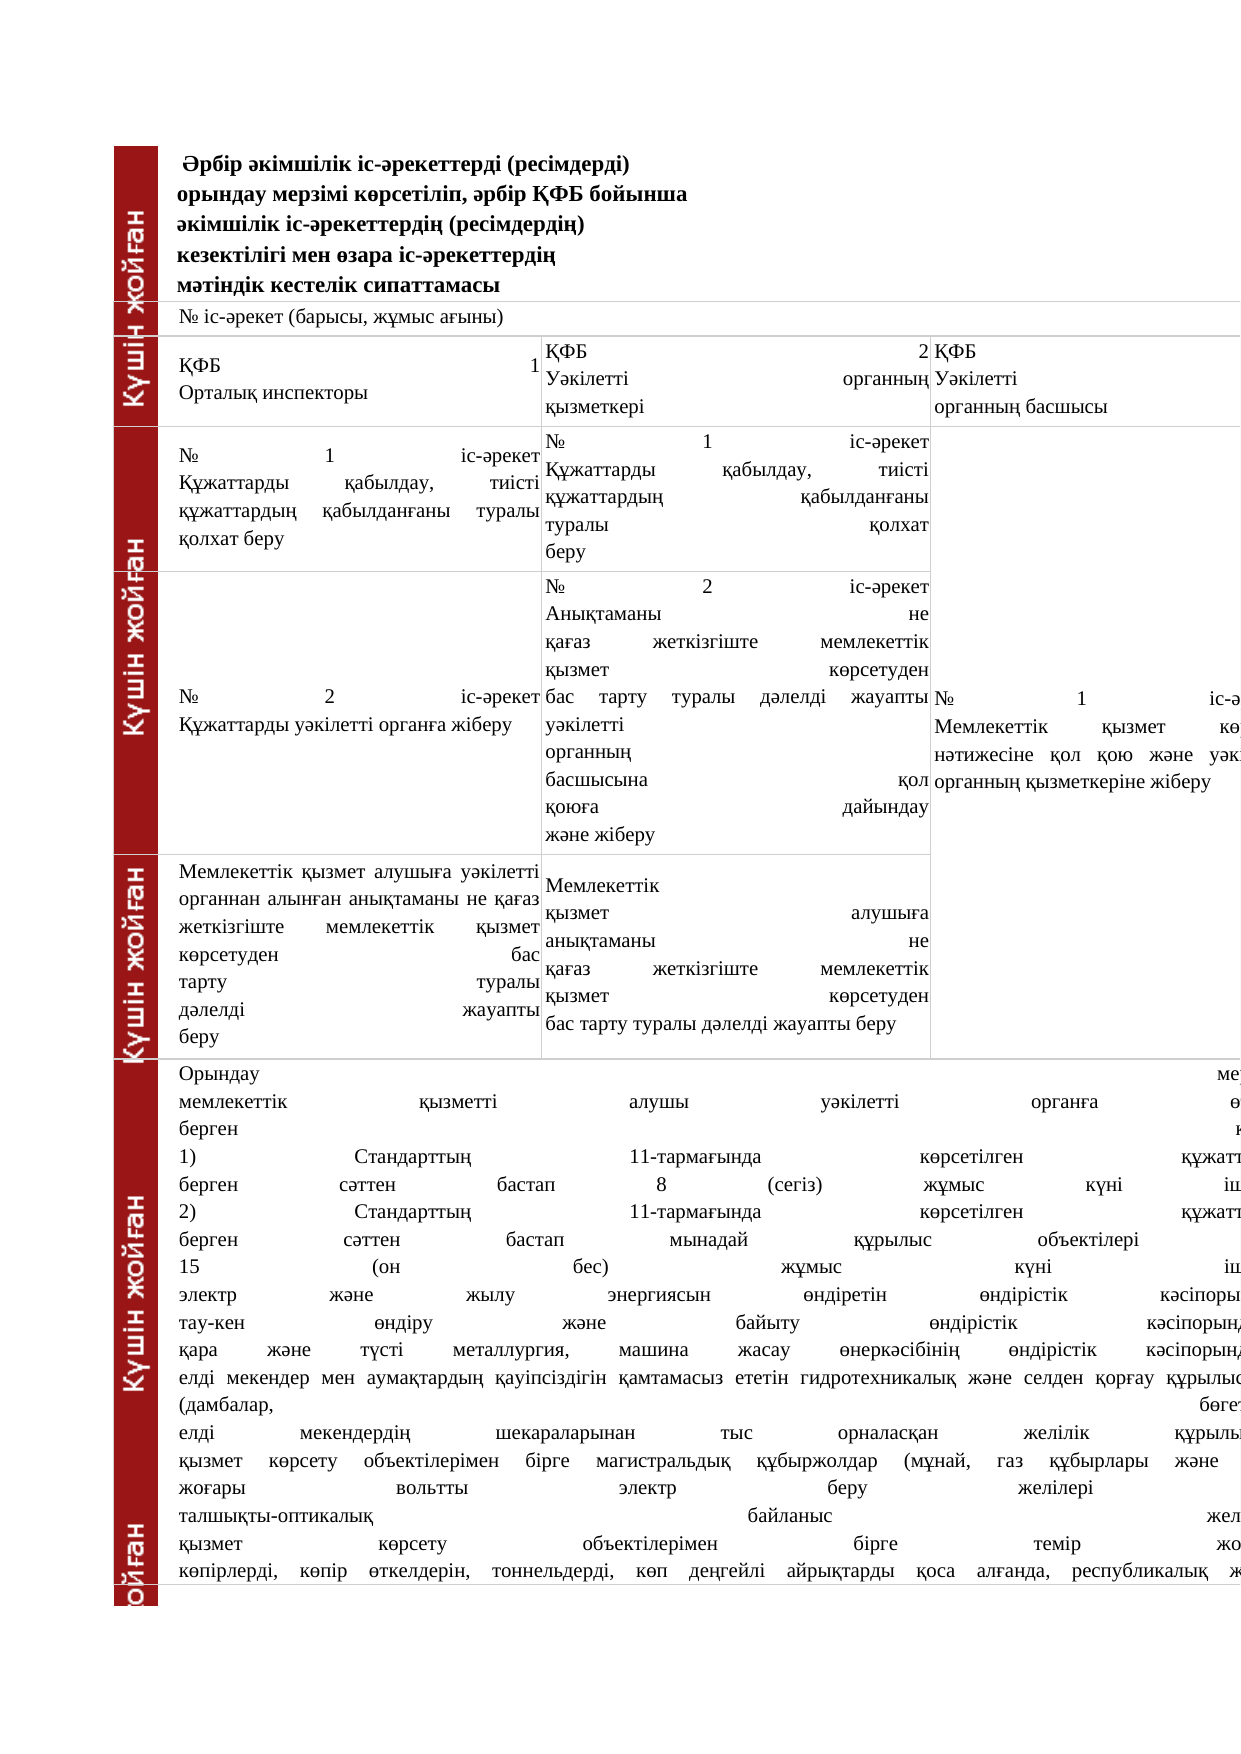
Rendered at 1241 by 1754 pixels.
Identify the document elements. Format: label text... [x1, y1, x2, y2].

table_cell ҚФБ 1 Орталық инспекторы [114, 337, 541, 426]
table_cell Мемлекеттік қызмет алушыға анықтаманы не қағаз жеткізгіште мемлекеттік қызмет көрсетуден бас тарту туралы дәлелді жауапты беру [542, 855, 930, 1058]
table_cell № 2 іс-әрекет Құжаттарды уәкілетті органға жіберу [114, 572, 541, 854]
table_cell Мемлекеттік қызмет алушыға уәкілетті органнан алынған анықтаманы не қағаз жеткізгіште мемлекеттік қызмет көрсетуден бас тарту туралы дәлелді жауапты беру [114, 855, 541, 1058]
table_header № іс-әрекет (барысы, жұмыс ағыны) [114, 302, 1240, 335]
picture [114, 1585, 158, 1606]
table_cell ҚФБ 3 Уәкілетті органның басшысы [931, 337, 1240, 426]
table_cell № 2 іс-әрекет Анықтаманы не қағаз жеткізгіште мемлекеттік қызмет көрсетуден бас тарту туралы дәлелді жауапты уәкілетті органның басшысына қол қоюға дайындау және жіберу [542, 572, 930, 854]
table_cell ҚФБ 2 Уәкілетті органның қызметкері [542, 337, 930, 426]
table_cell № 1 іс-әрекет Құжаттарды қабылдау, тиісті құжаттардың қабылданғаны туралы қолхат беру [542, 427, 930, 571]
text Әрбiр әкiмшiлiк iс-әрекеттердi (ресiмдердi) орындау мерзiмi көрсетіліп, әрбiр ҚФБ бойынша әкiмшiлiк iс-әрекеттердiң (ресiмдердiң) кезектiлiгi мен өзара iс-әрекеттердiң мәтiндiк кестелiк сипаттамасы [112, 150, 1128, 297]
picture [114, 146, 158, 150]
picture [114, 297, 158, 301]
table_cell № 1 іс-әрекет Құжаттарды қабылдау, тиісті құжаттардың қабылданғаны туралы қолхат беру [114, 427, 541, 571]
table_cell № 1 іс-әрекет Мемлекеттік қызмет көрсету нәтижесіне қол қою және уәкілетті органның қызметкеріне жіберу [931, 427, 1240, 1058]
